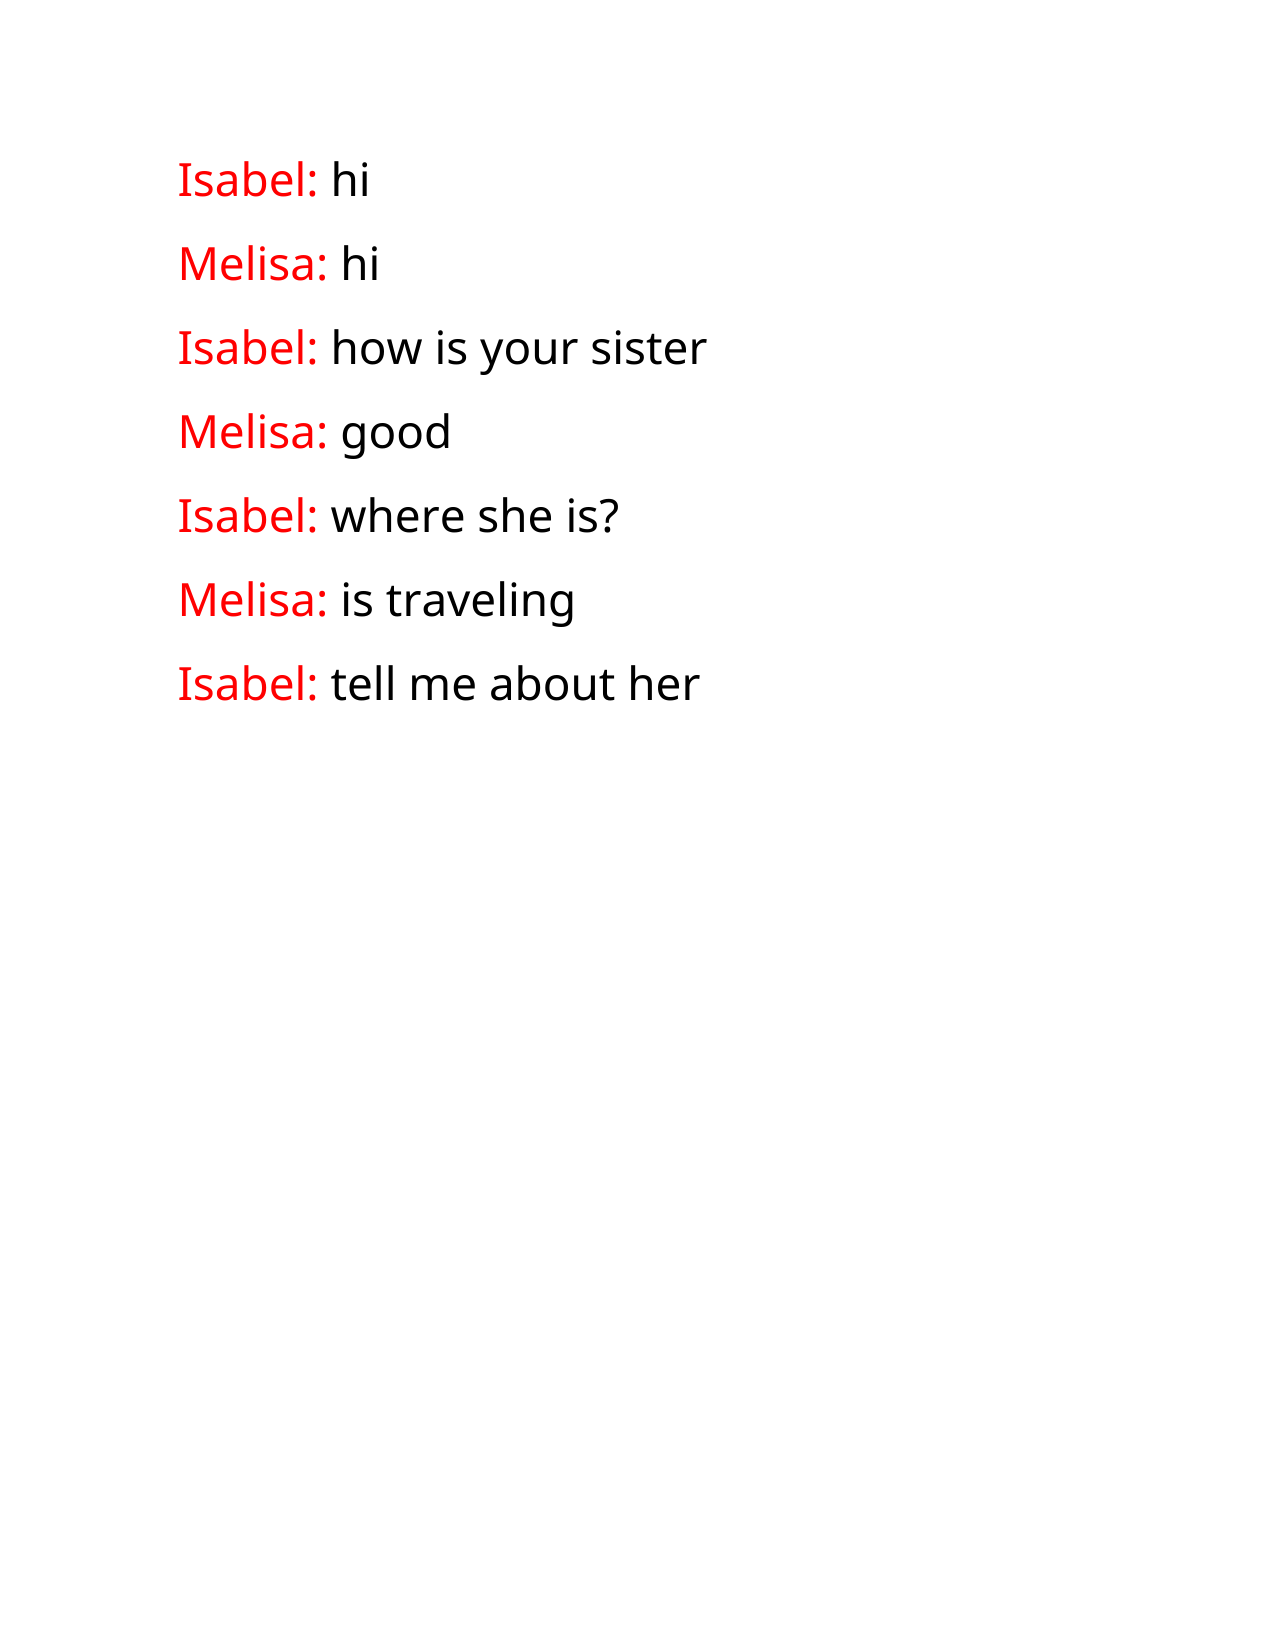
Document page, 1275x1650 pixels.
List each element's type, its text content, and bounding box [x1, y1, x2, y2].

text Melisa: good [177, 399, 1098, 462]
text Isabel: tell me about her [177, 651, 1098, 714]
text Melisa: is traveling [177, 567, 1098, 630]
text Isabel: how is your sister [177, 316, 1098, 378]
text Melisa: hi [177, 232, 1098, 294]
text Isabel: hi [177, 148, 1098, 210]
text Isabel: where she is? [177, 483, 1098, 546]
